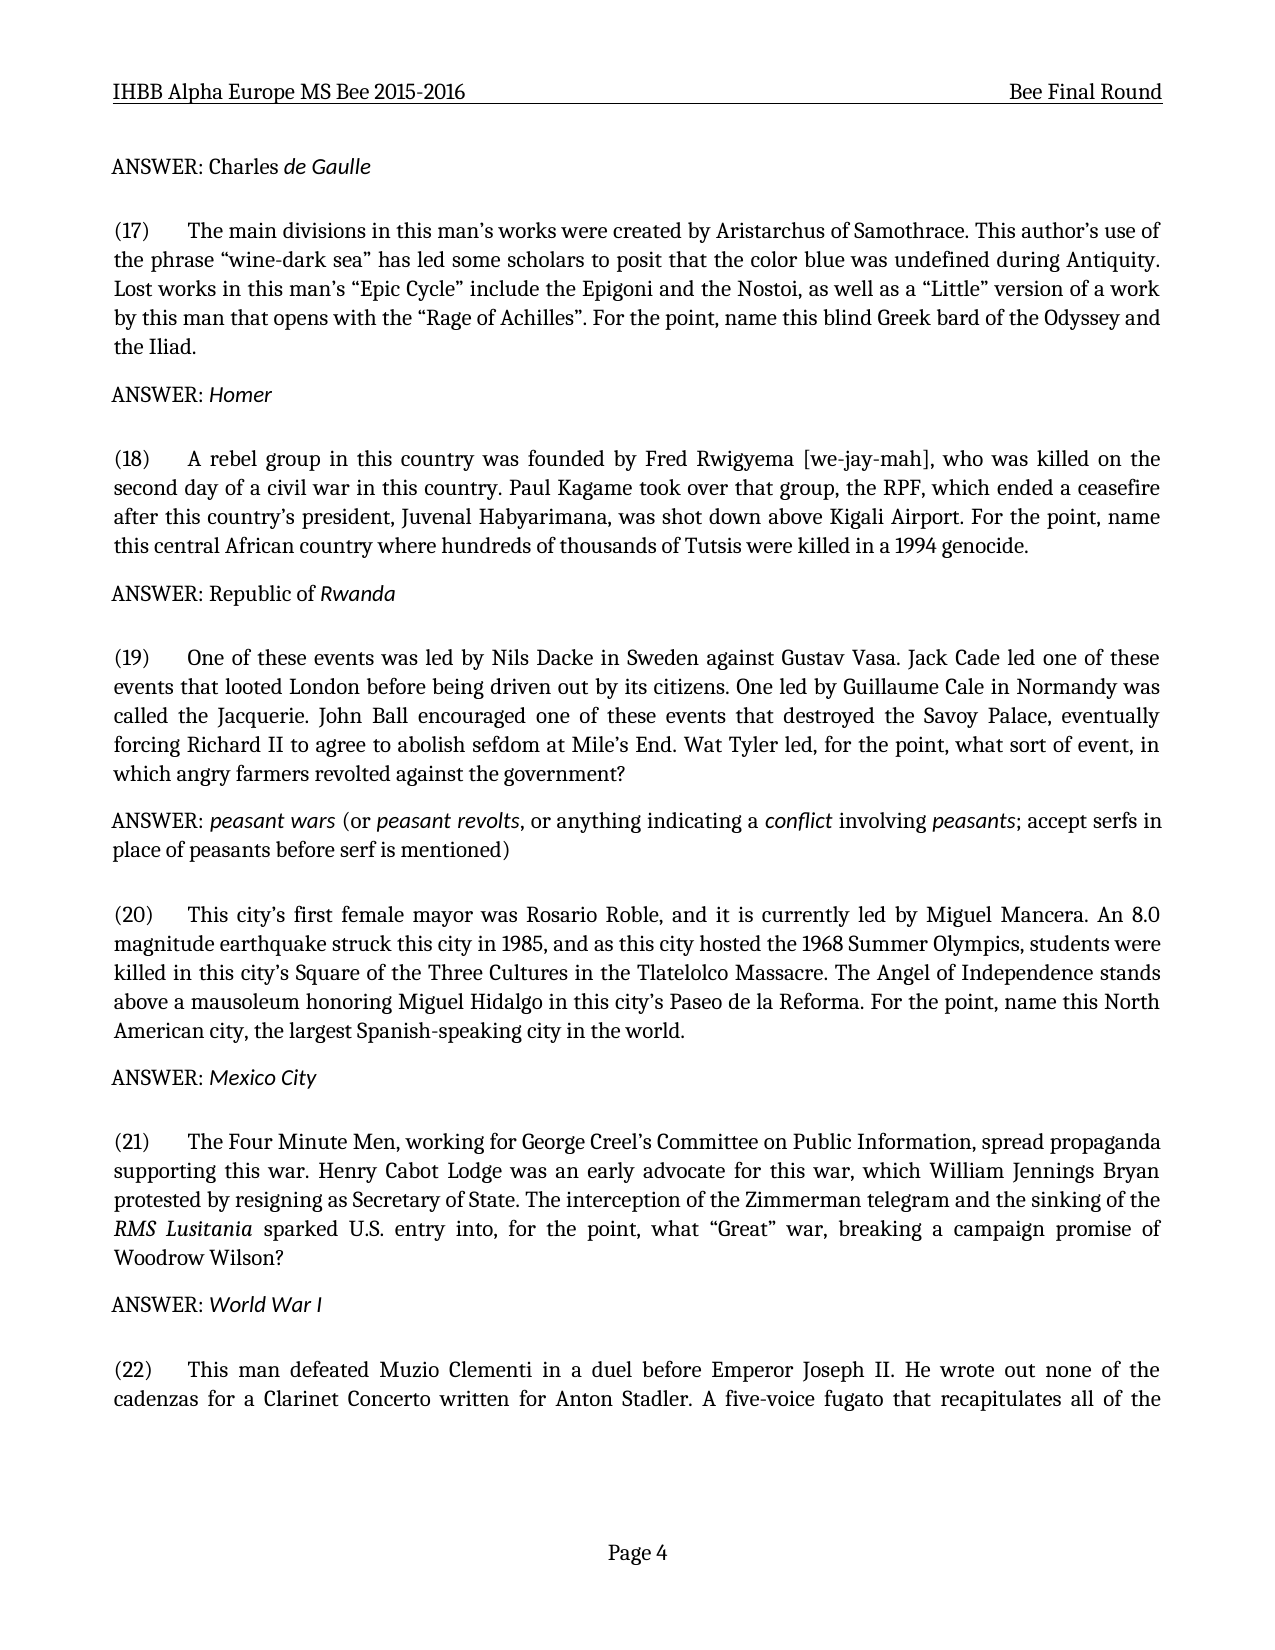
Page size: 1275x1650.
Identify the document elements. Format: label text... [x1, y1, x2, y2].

list The Four Minute Men, working for George Creel’s Committee on Public Information, spread propaganda supporting this war. Henry Cabot Lodge was an early advocate for this war, which William Jennings Bryan protested by resigning as Secretary of State. The interception of the Zimmerman telegram and the sinking of the RMS Lusitania sparked U.S. entry into, for the point, what “Great” war, breaking a campaign promise of Woodrow Wilson? [113, 1129, 1162, 1271]
text ANSWER: World War I [111, 1291, 1162, 1318]
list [113, 1356, 1162, 1412]
list One of these events was led by Nils Dacke in Sweden against Gustav Vasa. Jack Cade led one of these events that looted London before being driven out by its citizens. One led by Guillaume Cale in Normandy was called the Jacquerie. John Ball encouraged one of these events that destroyed the Savoy Palace, eventually forcing Richard II to agree to abolish sefdom at Mile’s End. Wat Tyler led, for the point, what sort of event, in which angry farmers revolted against the government? [113, 645, 1162, 787]
text ANSWER: Republic of Rwanda [111, 579, 1162, 607]
list A rebel group in this country was founded by Fred Rwigyema [we-jay-mah], who was killed on the second day of a civil war in this country. Paul Kagame took over that group, the RPF, which ended a ceasefire after this country’s president, Juvenal Habyarimana, was shot down above Kigali Airport. For the point, name this central African country where hundreds of thousands of Tutsis were killed in a 1994 genocide. [113, 446, 1162, 559]
text ANSWER: Charles de Gaulle [111, 152, 1162, 180]
text ANSWER: Mexico City [111, 1063, 1162, 1091]
text ANSWER: peasant wars (or peasant revolts, or anything indicating a conflict involving peasants; accept serfs in place of peasants before serf is mentioned) [111, 807, 1162, 863]
text ANSWER: Homer [111, 380, 1162, 408]
list This city’s first female mayor was Rosario Roble, and it is currently led by Miguel Mancera. An 8.0 magnitude earthquake struck this city in 1985, and as this city hosted the 1968 Summer Olympics, students were killed in this city’s Square of the Three Cultures in the Tlatelolco Massacre. The Angel of Independence stands above a mausoleum honoring Miguel Hidalgo in this city’s Paseo de la Reforma. For the point, name this North American city, the largest Spanish-speaking city in the world. [113, 902, 1162, 1044]
list The main divisions in this man’s works were created by Aristarchus of Samothrace. This author’s use of the phrase “wine-dark sea” has led some scholars to posit that the color blue was undefined during Antiquity. Lost works in this man’s “Epic Cycle” include the Epigoni and the Nostoi, as well as a “Little” version of a work by this man that opens with the “Rage of Achilles”. For the point, name this blind Greek bard of the Odyssey and the Iliad. [113, 218, 1162, 360]
